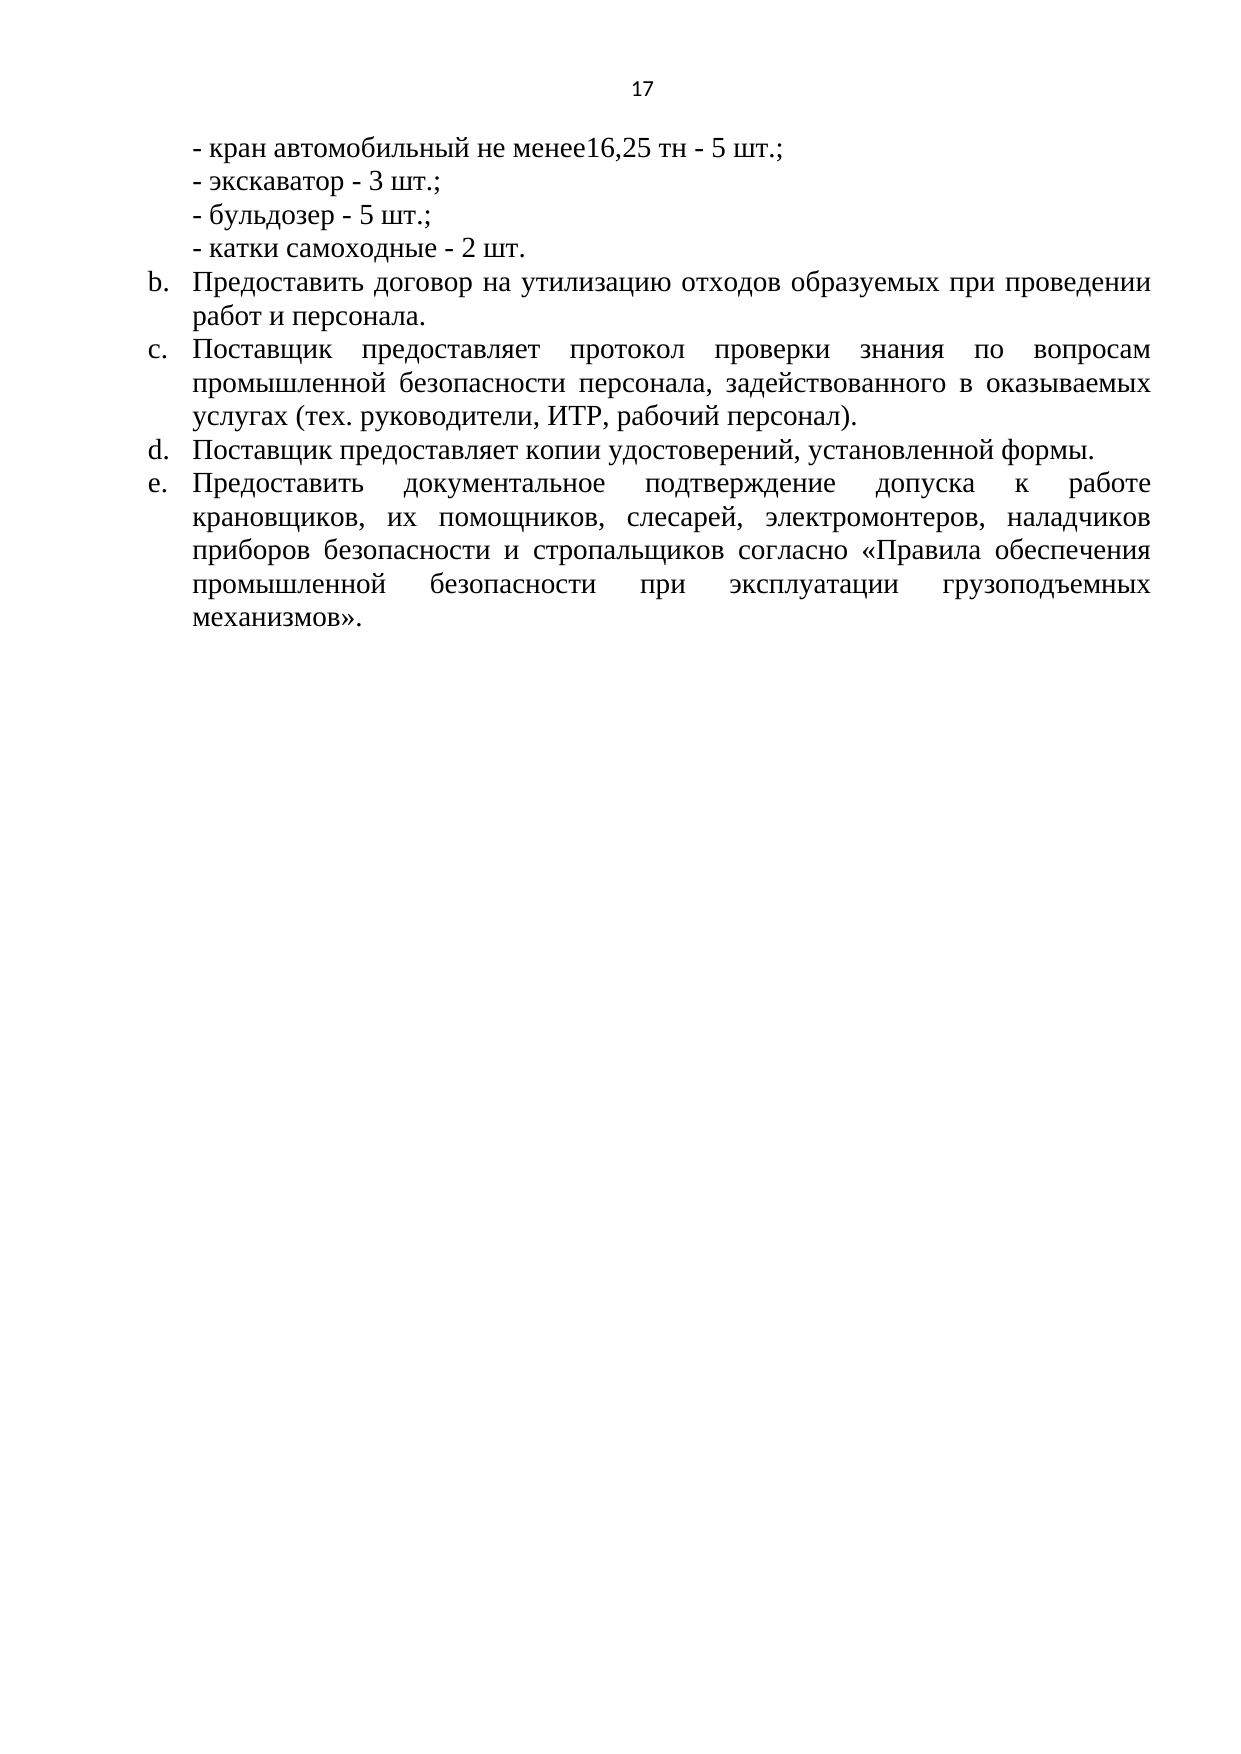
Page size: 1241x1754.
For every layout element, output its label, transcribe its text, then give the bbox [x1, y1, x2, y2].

text - экскаватор - 3 шт.; [192, 163, 1152, 197]
list Предоставить договор на утилизацию отходов образуемых при проведении работ и персонала. [148, 264, 1152, 331]
list Поставщик предоставляет копии удостоверений, установленной формы. [148, 432, 1152, 465]
list Поставщик предоставляет протокол проверки знания по вопросам промышленной безопасности персонала, задействованного в оказываемых услугах (тех. руководители, ИТР, рабочий персонал). [148, 331, 1152, 432]
text - кран автомобильный не менее16,25 тн - 5 шт.; [192, 130, 1152, 163]
list Предоставить документальное подтверждение допуска к работе крановщиков, их помощников, слесарей, электромонтеров, наладчиков приборов безопасности и стропальщиков согласно «Правила обеспечения промышленной безопасности при эксплуатации грузоподъемных механизмов». [148, 465, 1152, 633]
text - катки самоходные - 2 шт. [192, 231, 1152, 264]
text - бульдозер - 5 шт.; [192, 197, 1152, 231]
